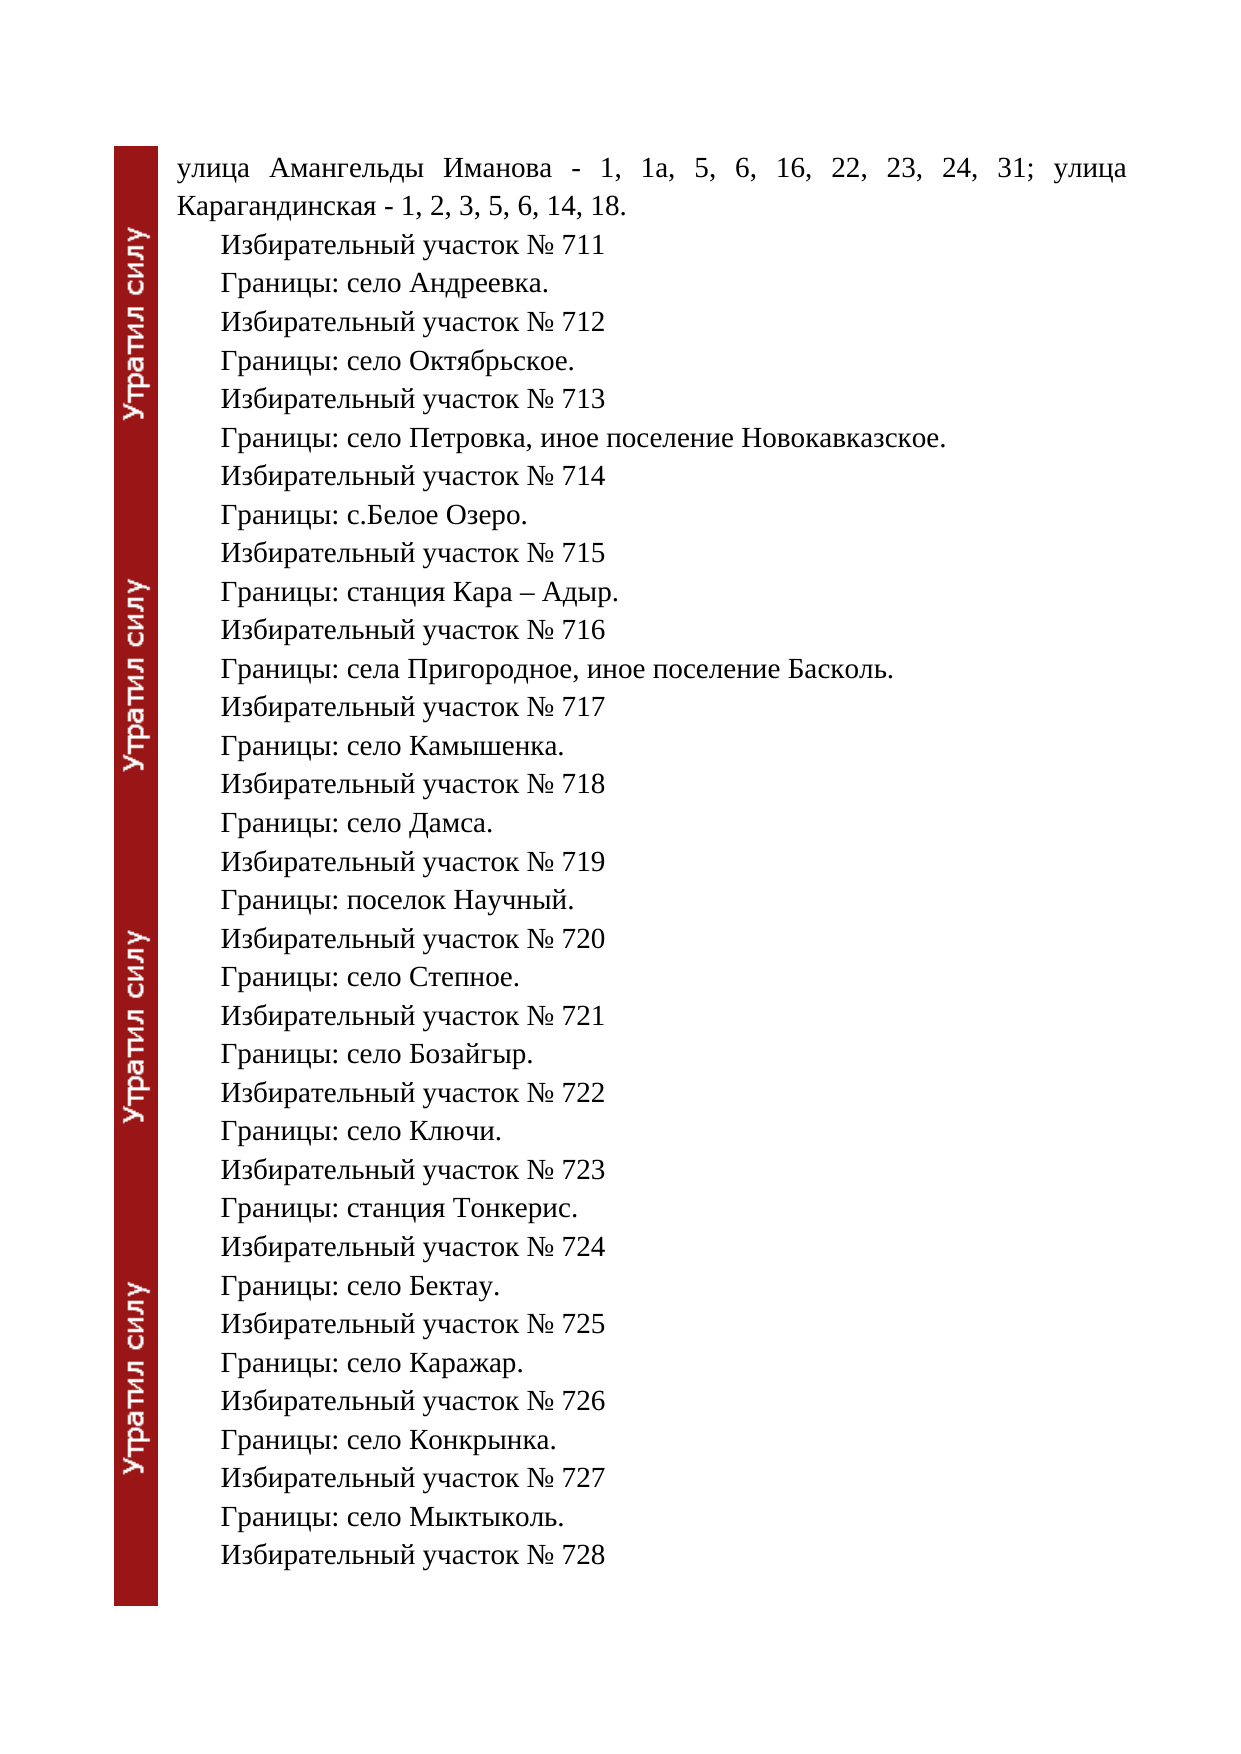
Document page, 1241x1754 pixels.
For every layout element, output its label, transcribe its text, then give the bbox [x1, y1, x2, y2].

text Избирательный участок № 724 [112, 1229, 1128, 1263]
picture [114, 299, 158, 304]
text Избирательный участок № 711 [112, 227, 1128, 261]
picture [114, 1031, 158, 1036]
picture [114, 877, 158, 882]
picture [114, 222, 158, 227]
text Границы: село Степное. [112, 959, 1128, 993]
picture [114, 146, 158, 150]
text Избирательный участок № 716 [112, 612, 1128, 646]
text Границы: село Конкрынка. [112, 1422, 1128, 1455]
text Границы: поселок Научный. [112, 882, 1128, 916]
picture [114, 684, 158, 689]
picture [114, 800, 158, 805]
picture [114, 993, 158, 998]
text Избирательный участок № 726 [112, 1383, 1128, 1417]
picture [114, 1186, 158, 1191]
text Границы: село Ключи. [112, 1113, 1128, 1147]
picture [114, 1224, 158, 1229]
picture [114, 839, 158, 844]
text Избирательный участок № 722 [112, 1075, 1128, 1108]
text Избирательный участок № 712 [112, 304, 1128, 338]
text Границы: село Октябрьское. [112, 343, 1128, 376]
text Границы: с.Белое Озеро. [112, 497, 1128, 530]
picture [114, 261, 158, 266]
text Избирательный участок № 719 [112, 844, 1128, 877]
text Избирательный участок № 721 [112, 998, 1128, 1031]
text Границы: село Андреевка. [112, 266, 1128, 299]
text Избирательный участок № 714 [112, 458, 1128, 492]
text Избирательный участок № 728 [112, 1537, 1128, 1571]
picture [114, 1263, 158, 1268]
text Границы: станция Тонкерис. [112, 1191, 1128, 1224]
picture [114, 1532, 158, 1537]
picture [114, 1378, 158, 1383]
picture [114, 1494, 158, 1499]
text Границы: село Петровка, иное поселение Новокавказское. [112, 420, 1128, 453]
text Границы: села Пригородное, иное поселение Басколь. [112, 651, 1128, 684]
picture [114, 492, 158, 497]
text Границы: село Каражар. [112, 1345, 1128, 1378]
picture [114, 1070, 158, 1075]
picture [114, 569, 158, 574]
picture [114, 338, 158, 343]
picture [114, 1417, 158, 1422]
text Избирательный участок № 715 [112, 535, 1128, 569]
text Избирательный участок № 713 [112, 381, 1128, 415]
picture [114, 1108, 158, 1113]
picture [114, 723, 158, 728]
picture [114, 646, 158, 651]
text Границы: село Камышенка. [112, 728, 1128, 762]
text Границы: село Дамса. [112, 805, 1128, 839]
picture [114, 762, 158, 767]
text Границы: село Бозайгыр. [112, 1036, 1128, 1070]
picture [114, 1340, 158, 1345]
text Границы: станция Кара – Адыр. [112, 574, 1128, 607]
picture [114, 376, 158, 381]
picture [114, 453, 158, 458]
text Избирательный участок № 723 [112, 1152, 1128, 1186]
text Границы: село Мыктыколь. [112, 1499, 1128, 1532]
picture [114, 1147, 158, 1152]
picture [114, 954, 158, 959]
text Границы: село Бектау. [112, 1268, 1128, 1301]
picture [114, 916, 158, 921]
text Избирательный участок № 720 [112, 921, 1128, 954]
picture [114, 415, 158, 420]
picture [114, 1571, 158, 1606]
text Избирательный участок № 727 [112, 1460, 1128, 1494]
picture [114, 1455, 158, 1460]
text Избирательный участок № 725 [112, 1306, 1128, 1340]
picture [114, 607, 158, 612]
text Избирательный участок № 717 [112, 689, 1128, 723]
picture [114, 530, 158, 535]
picture [114, 1301, 158, 1306]
text Избирательный участок № 718 [112, 767, 1128, 800]
